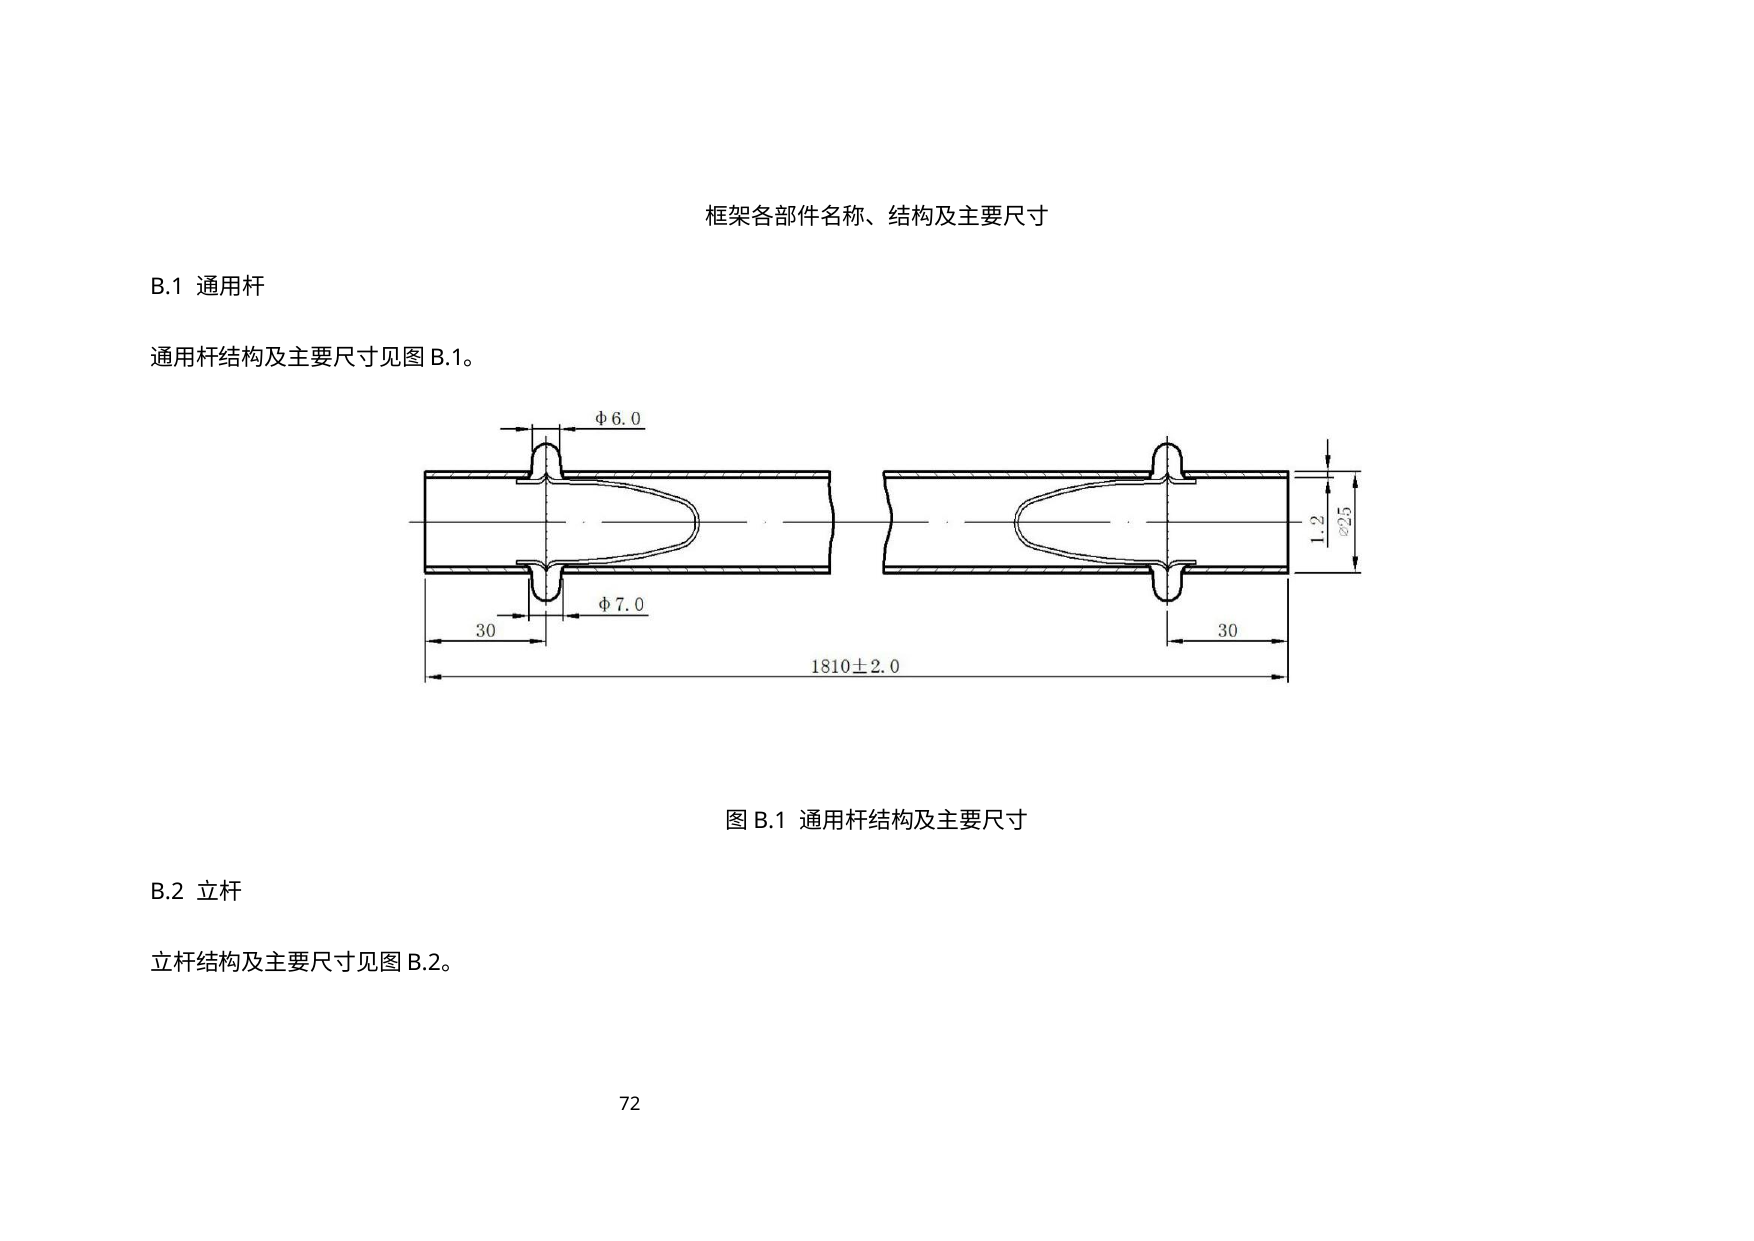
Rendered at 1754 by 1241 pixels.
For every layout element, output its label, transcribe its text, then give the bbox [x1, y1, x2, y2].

text 通用杆结构及主要尺寸见图B.1。 [150, 339, 1604, 372]
text 立杆结构及主要尺寸见图B.2。 [150, 943, 1604, 977]
list 图B.1 通用杆结构及主要尺寸 [150, 802, 1604, 835]
text B.2 立杆 [150, 873, 1604, 906]
picture [383, 410, 1371, 698]
text B.1 通用杆 [150, 268, 1604, 302]
text 框架各部件名称、结构及主要尺寸 [150, 198, 1604, 231]
